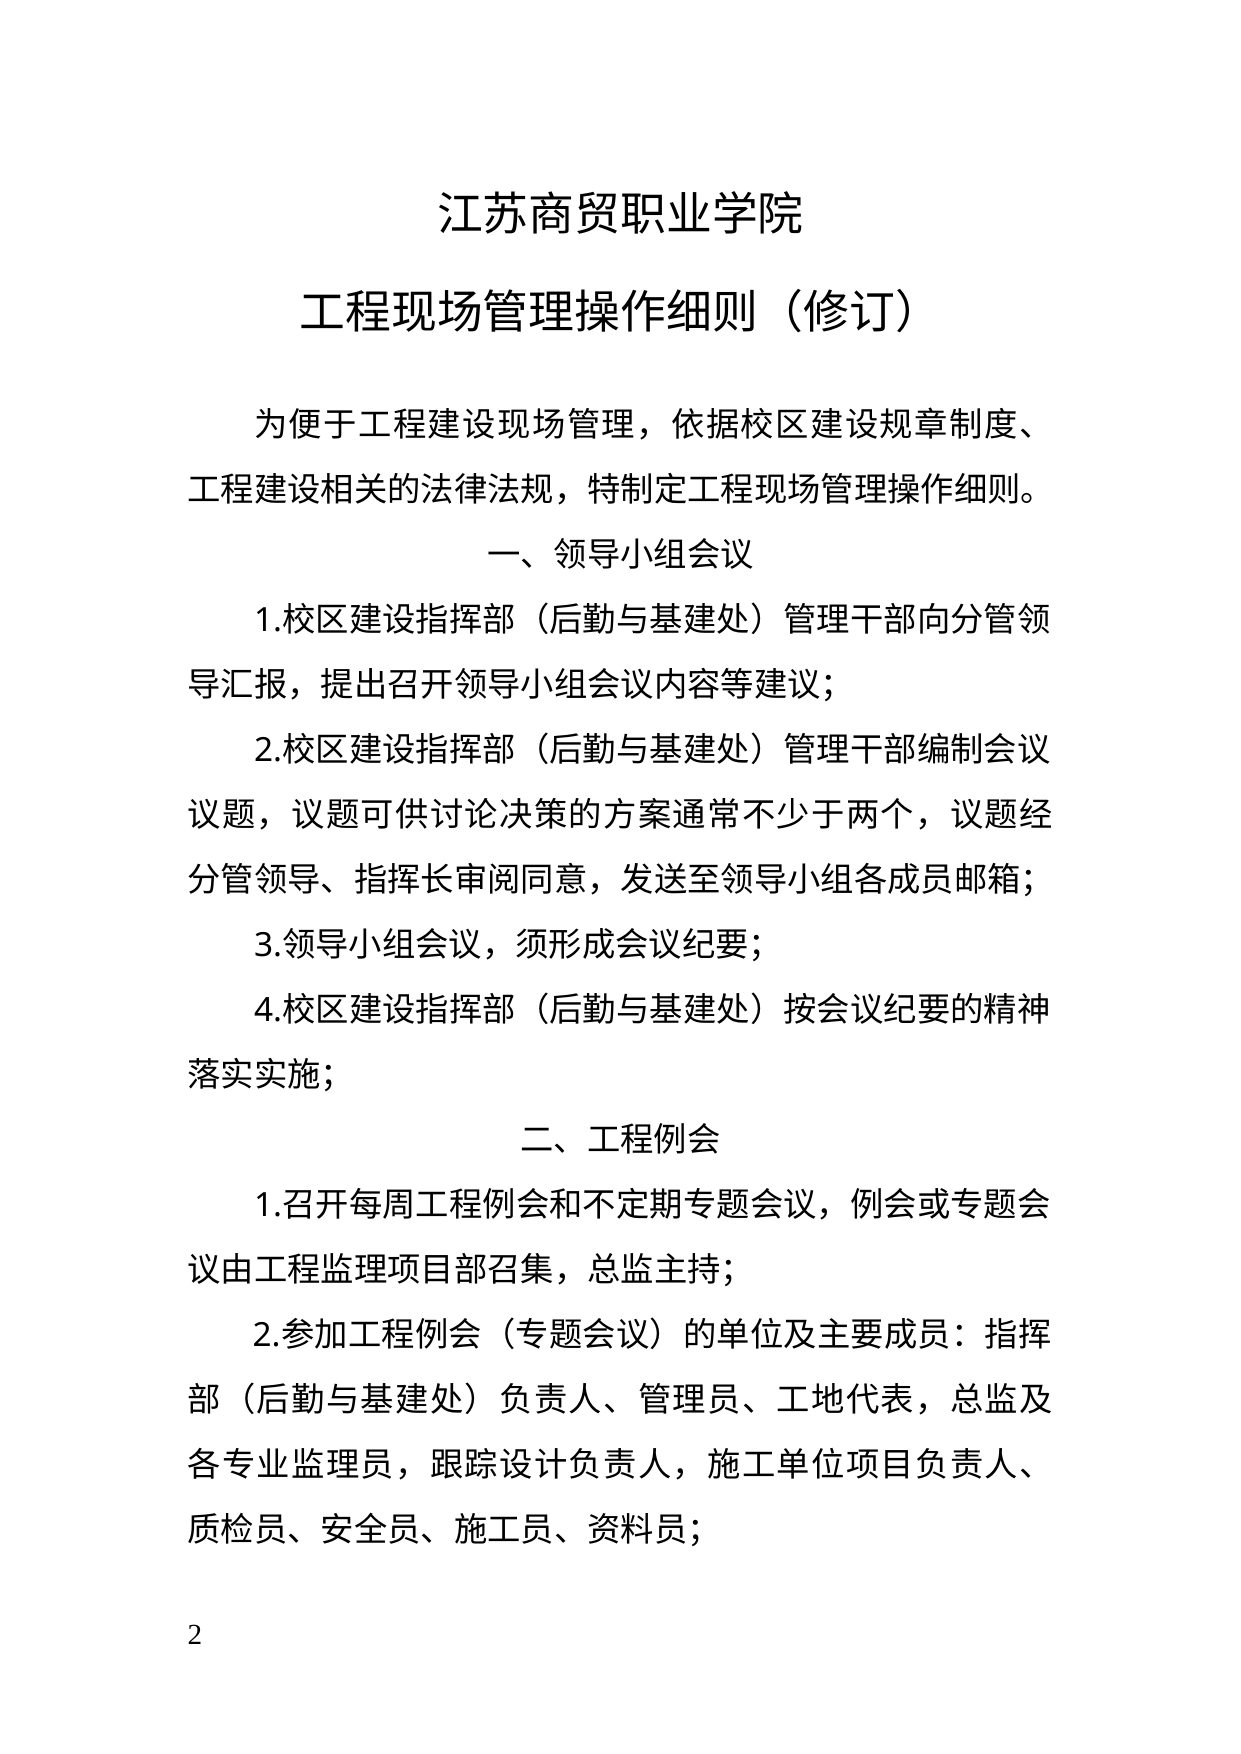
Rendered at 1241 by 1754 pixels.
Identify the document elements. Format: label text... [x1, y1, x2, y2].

text 江苏商贸职业学院 [187, 162, 1053, 259]
text 2.校区建设指挥部（后勤与基建处）管理干部编制会议议题，议题可供讨论决策的方案通常不少于两个，议题经分管领导、指挥长审阅同意，发送至领导小组各成员邮箱； [187, 714, 1053, 909]
text 2.参加工程例会（专题会议）的单位及主要成员：指挥部（后勤与基建处）负责人、管理员、工地代表，总监及各专业监理员，跟踪设计负责人，施工单位项目负责人、质检员、安全员、施工员、资料员； [187, 1299, 1053, 1559]
text 1.召开每周工程例会和不定期专题会议，例会或专题会议由工程监理项目部召集，总监主持； [187, 1169, 1053, 1299]
text 4.校区建设指挥部（后勤与基建处）按会议纪要的精神落实实施； [187, 974, 1053, 1104]
text 二、工程例会 [187, 1104, 1053, 1169]
text 工程现场管理操作细则（修订） [187, 259, 1053, 357]
text 3.领导小组会议，须形成会议纪要； [187, 909, 1053, 974]
text 为便于工程建设现场管理，依据校区建设规章制度、工程建设相关的法律法规，特制定工程现场管理操作细则。 [187, 389, 1053, 519]
text 一、领导小组会议 [187, 519, 1053, 584]
text 1.校区建设指挥部（后勤与基建处）管理干部向分管领导汇报，提出召开领导小组会议内容等建议； [187, 584, 1053, 714]
